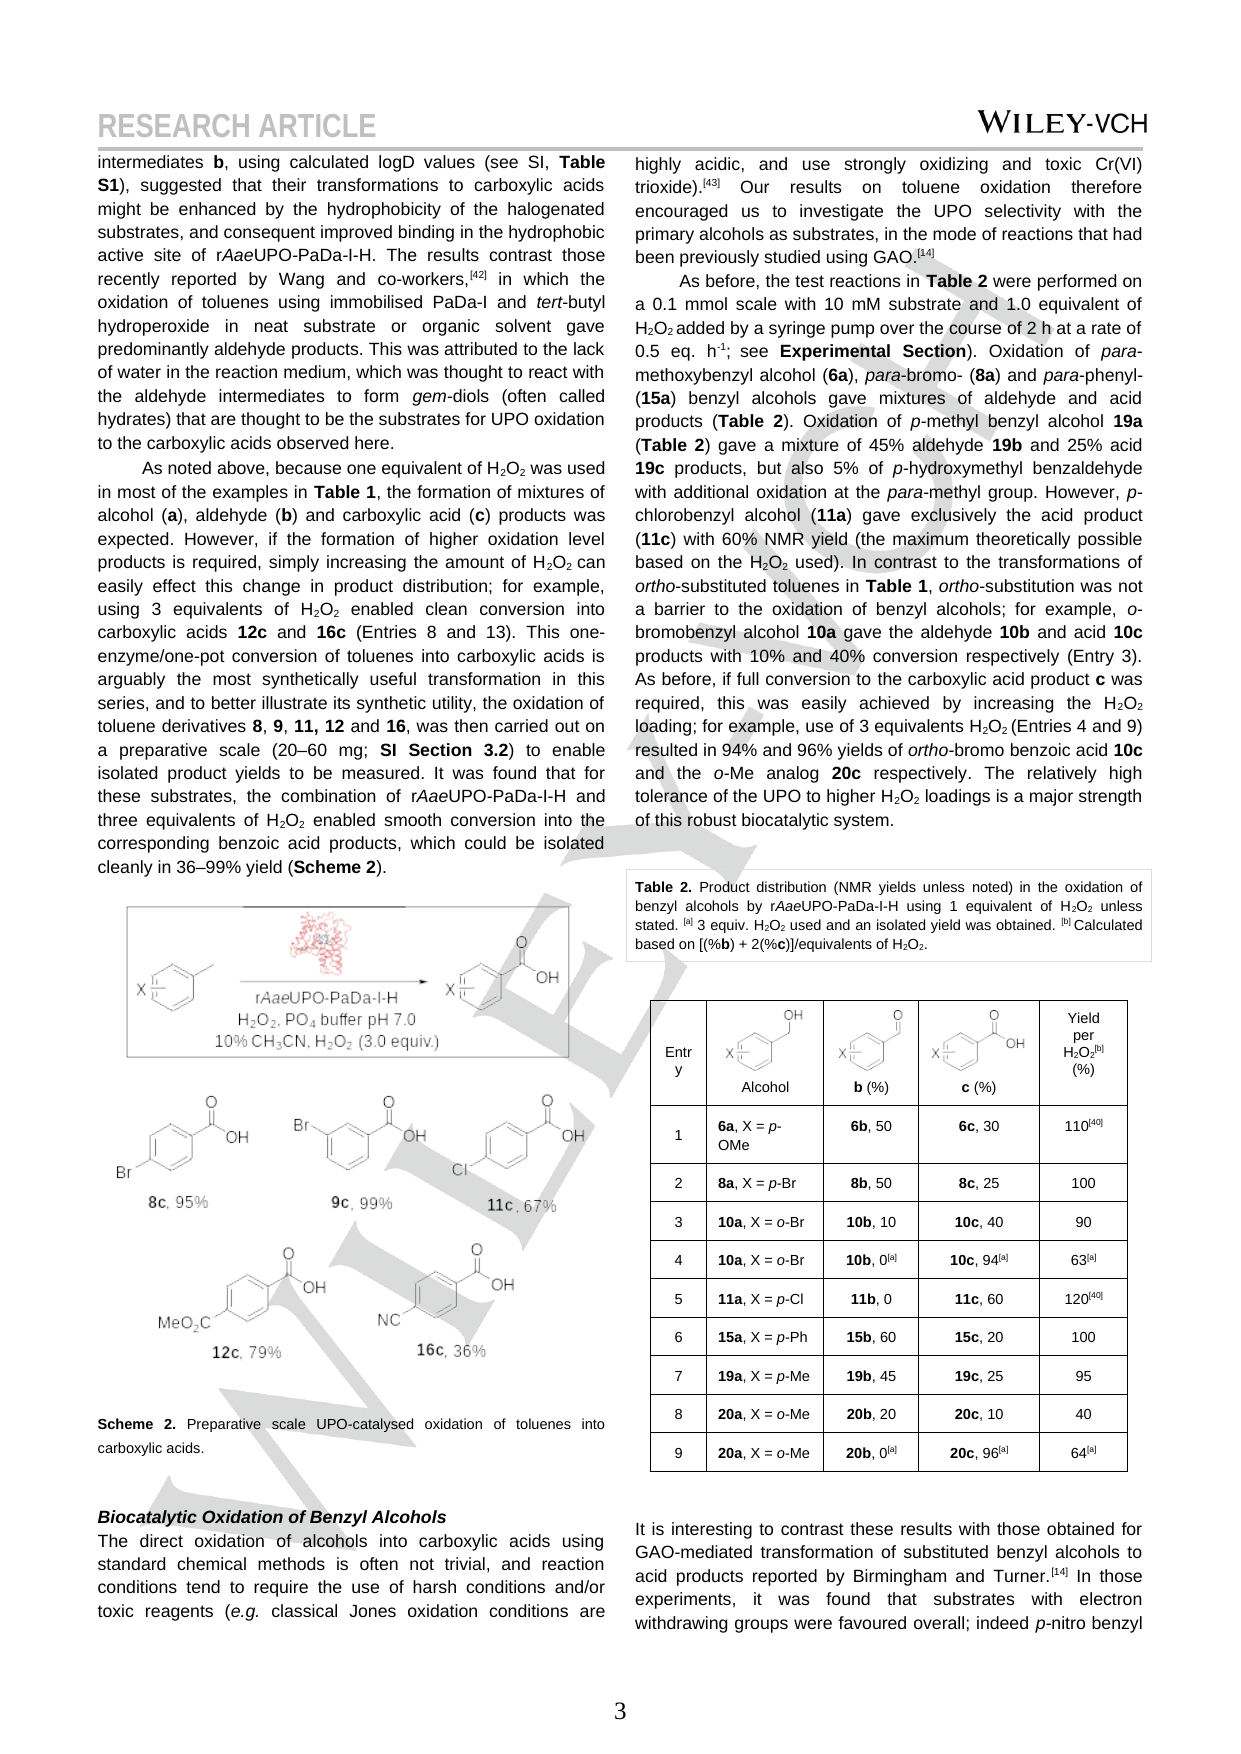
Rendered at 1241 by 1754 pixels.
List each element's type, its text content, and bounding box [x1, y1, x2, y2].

text As noted above, because one equivalent of H2O2 was used in most of the examples in Table 1, the formation of mixtures of alcohol (a), aldehyde (b) and carboxylic acid (c) products was expected. However, if the formation of higher oxidation level products is required, simply increasing the amount of H2O2 can easily effect this change in product distribution; for example, using 3 equivalents of H2O2 enabled clean conversion into carboxylic acids 12c and 16c (Entries 8 and 13). This one-enzyme/one-pot conversion of toluenes into carboxylic acids is arguably the most synthetically useful transformation in this series, and to better illustrate its synthetic utility, the oxidation of toluene derivatives 8, 9, 11, 12 and 16, was then carried out on a preparative scale (20–60 mg; SI Section 3.2) to enable isolated product yields to be measured. It was found that for these substrates, the combination of rAaeUPO-PaDa-I-H and three equivalents of H2O2 enabled smooth conversion into the corresponding benzoic acid products, which could be isolated cleanly in 36–99% yield (Scheme 2). [97, 456, 605, 878]
text As before, the test reactions in Table 2 were performed on a 0.1 mmol scale with 10 mM substrate and 1.0 equivalent of H2O2 added by a syringe pump over the course of 2 h at a rate of 0.5 eq. h-1; see Experimental Section). Oxidation of para-methoxybenzyl alcohol (6a), para-bromo- (8a) and para-phenyl- (15a) benzyl alcohols gave mixtures of aldehyde and acid products (Table 2). Oxidation of p-methyl benzyl alcohol 19a (Table 2) gave a mixture of 45% aldehyde 19b and 25% acid 19c products, but also 5% of p-hydroxymethyl benzaldehyde with additional oxidation at the para-methyl group. However, p-chlorobenzyl alcohol (11a) gave exclusively the acid product (11c) with 60% NMR yield (the maximum theoretically possible based on the H2O2 used). In contrast to the transformations of ortho-substituted toluenes in Table 1, ortho-substitution was not a barrier to the oxidation of benzyl alcohols; for example, o-bromobenzyl alcohol 10a gave the aldehyde 10b and acid 10c products with 10% and 40% conversion respectively (Entry 3). As before, if full conversion to the carboxylic acid product c was required, this was easily achieved by increasing the H2O2 loading; for example, use of 3 equivalents H2O2 (Entries 4 and 9) resulted in 94% and 96% yields of ortho-bromo benzoic acid 10c and the o-Me analog 20c respectively. The relatively high tolerance of the UPO to higher H2O2 loadings is a major strength of this robust biocatalytic system. [635, 268, 1143, 831]
table_cell 19c, 25 [919, 1356, 1039, 1394]
table_cell 2 [651, 1164, 706, 1201]
table_cell 11a, X = p-Cl [707, 1279, 823, 1317]
table_cell 6c, 30 [919, 1106, 1039, 1162]
table_cell 110[40] [1040, 1106, 1127, 1162]
table_cell 7 [651, 1356, 706, 1394]
table_cell 20c, 96[a] [919, 1433, 1039, 1471]
table_cell 63[a] [1040, 1241, 1127, 1278]
table_cell 15c, 20 [919, 1318, 1039, 1355]
table_cell 11b, 0 [824, 1279, 918, 1317]
text Table 2. Product distribution (NMR yields unless noted) in the oxidation of benzyl alcohols by rAaeUPO-PaDa-I-H using 1 equivalent of H2O2 unless stated. [a] 3 equiv. H2O2 used and an isolated yield was obtained. [b] Calculated based on [(%b) + 2(%c)]/equivalents of H2O2. [627, 870, 1151, 961]
table_cell 20a, X = o-Me [707, 1433, 823, 1471]
table_cell 6a, X = p-OMe [707, 1106, 823, 1162]
table_cell 10a, X = o-Br [707, 1241, 823, 1278]
table_cell 11c, 60 [919, 1279, 1039, 1317]
table_cell 5 [651, 1279, 706, 1317]
table_cell 10b, 0[a] [824, 1241, 918, 1278]
table_cell 20b, 20 [824, 1395, 918, 1432]
table_cell 10c, 40 [919, 1202, 1039, 1239]
table_cell 10b, 10 [824, 1202, 918, 1239]
table_header Yield per H2O2[b] (%) [1040, 1001, 1127, 1105]
text Scheme 2. Preparative scale UPO-catalysed oxidation of toluenes into carboxylic acids. [97, 1411, 605, 1458]
table_cell 120[40] [1040, 1279, 1127, 1317]
table_cell 95 [1040, 1356, 1127, 1394]
table_cell 15a, X = p-Ph [707, 1318, 823, 1355]
table_cell 10a, X = o-Br [707, 1202, 823, 1239]
text Biocatalytic Oxidation of Benzyl Alcohols [97, 1505, 605, 1528]
table_cell 4 [651, 1241, 706, 1278]
table_cell 8c, 25 [919, 1164, 1039, 1201]
table_cell 1 [651, 1106, 706, 1162]
table_cell 8 [651, 1395, 706, 1432]
table_header b (%) [824, 1001, 918, 1105]
table_header Entry [651, 1001, 706, 1105]
table_cell 64[a] [1040, 1433, 1127, 1471]
table_cell 100 [1040, 1318, 1127, 1355]
table_cell 6b, 50 [824, 1106, 918, 1162]
table_cell 15b, 60 [824, 1318, 918, 1355]
table_cell 6 [651, 1318, 706, 1355]
table_cell 20c, 10 [919, 1395, 1039, 1432]
table_cell 9 [651, 1433, 706, 1471]
table_cell 19a, X = p-Me [707, 1356, 823, 1394]
table_cell 20a, X = o-Me [707, 1395, 823, 1432]
text The direct oxidation of alcohols into carboxylic acids using standard chemical methods is often not trivial, and reaction conditions tend to require the use of harsh conditions and/or toxic reagents (e.g. classical Jones oxidation conditions are highly acidic, and use strongly oxidizing and toxic Cr(VI) trioxide).[43] Our results on toluene oxidation therefore encouraged us to investigate the UPO selectivity with the primary alcohols as substrates, in the mode of reactions that had been previously studied using GAO.[14] [635, 151, 1143, 268]
text The direct oxidation of alcohols into carboxylic acids using standard chemical methods is often not trivial, and reaction conditions tend to require the use of harsh conditions and/or toxic reagents (e.g. classical Jones oxidation conditions are highly acidic, and use strongly oxidizing and toxic Cr(VI) trioxide).[43] Our results on toluene oxidation therefore encouraged us to investigate the UPO selectivity with the primary alcohols as substrates, in the mode of reactions that had been previously studied using GAO.[14] [97, 1528, 605, 1622]
table_cell 10c, 94[a] [919, 1241, 1039, 1278]
table_cell 8a, X = p-Br [707, 1164, 823, 1201]
table_header Alcohol [707, 1001, 823, 1105]
table_cell 90 [1040, 1202, 1127, 1239]
table_cell 19b, 45 [824, 1356, 918, 1394]
table_cell 100 [1040, 1164, 1127, 1201]
table_cell 8b, 50 [824, 1164, 918, 1201]
table_cell 40 [1040, 1395, 1127, 1432]
table_cell 3 [651, 1202, 706, 1239]
table_header c (%) [919, 1001, 1039, 1105]
table_cell 20b, 0[a] [824, 1433, 918, 1471]
